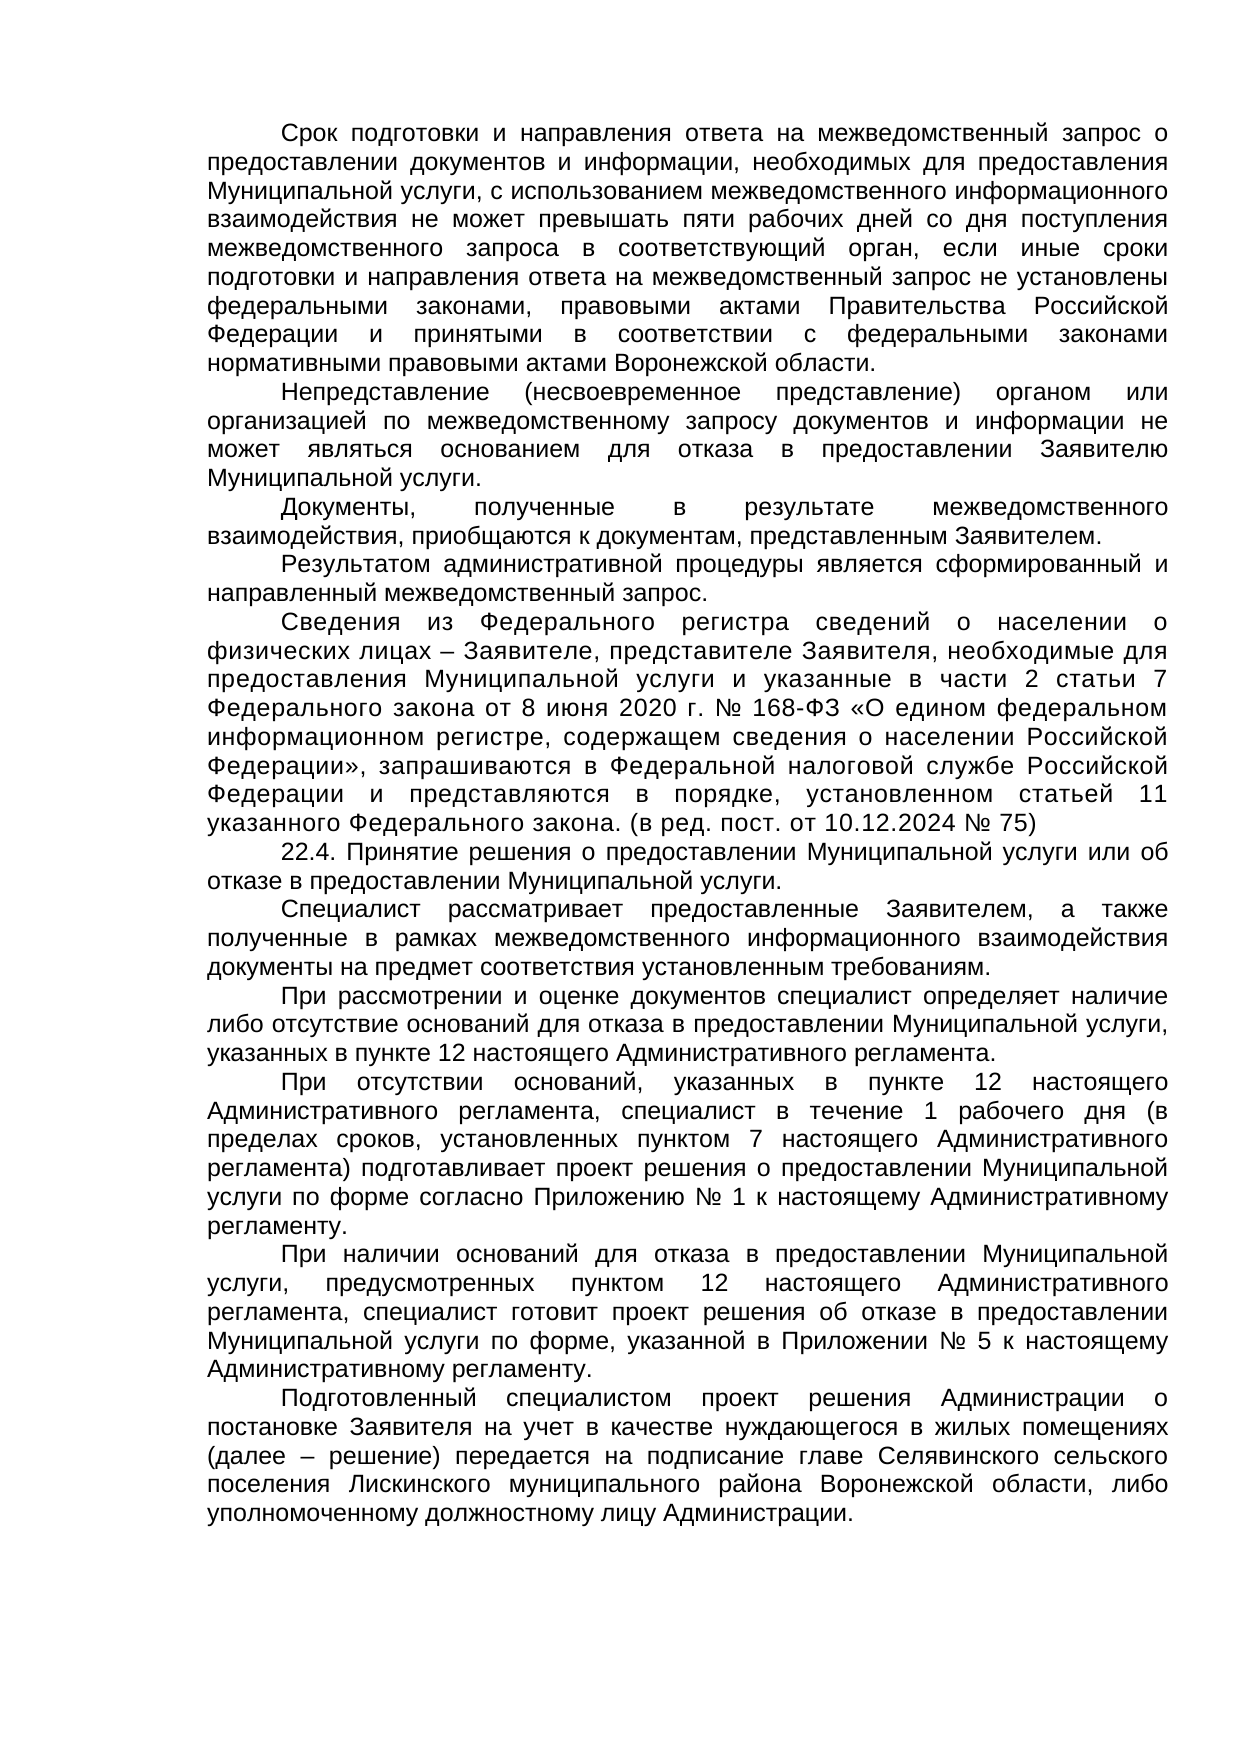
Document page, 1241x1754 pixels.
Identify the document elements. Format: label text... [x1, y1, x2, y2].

text Сведения из Федерального регистра сведений о населении о физических лицах – Заявителе, представителе Заявителя, необходимые для предоставления Муниципальной услуги и указанные в части 2 статьи 7 Федерального закона от 8 июня 2020 г. № 168-ФЗ «О едином федеральном информационном регистре, содержащем сведения о населении Российской Федерации», запрашиваются в Федеральной налоговой службе Российской Федерации и представляются в порядке, установленном статьей 11 указанного Федерального закона. (в ред. пост. от 10.12.2024 № 75) [207, 607, 1169, 837]
text При наличии оснований для отказа в предоставлении Муниципальной услуги, предусмотренных пунктом 12 настоящего Административного регламента, специалист готовит проект решения об отказе в предоставлении Муниципальной услуги по форме, указанной в Приложении № 5 к настоящему Административному регламенту. [207, 1239, 1169, 1383]
text Непредставление (несвоевременное представление) органом или организацией по межведомственному запросу документов и информации не может являться основанием для отказа в предоставлении Заявителю Муниципальной услуги. [207, 377, 1169, 492]
text Результатом административной процедуры является сформированный и направленный межведомственный запрос. [207, 549, 1169, 607]
text При рассмотрении и оценке документов специалист определяет наличие либо отсутствие оснований для отказа в предоставлении Муниципальной услуги, указанных в пункте 12 настоящего Административного регламента. [207, 981, 1169, 1067]
text Документы, полученные в результате межведомственного взаимодействия, приобщаются к документам, представленным Заявителем. [207, 492, 1169, 549]
text При отсутствии оснований, указанных в пункте 12 настоящего Административного регламента, специалист в течение 1 рабочего дня (в пределах сроков, установленных пунктом 7 настоящего Административного регламента) подготавливает проект решения о предоставлении Муниципальной услуги по форме согласно Приложению № 1 к настоящему Административному регламенту. [207, 1067, 1169, 1239]
text Подготовленный специалистом проект решения Администрации о постановке Заявителя на учет в качестве нуждающегося в жилых помещениях (далее – решение) передается на подписание главе Селявинского сельского поселения Лискинского муниципального района Воронежской области, либо уполномоченному должностному лицу Администрации. [207, 1383, 1169, 1527]
text 22.4. Принятие решения о предоставлении Муниципальной услуги или об отказе в предоставлении Муниципальной услуги. [207, 837, 1169, 894]
text Специалист рассматривает предоставленные Заявителем, а также полученные в рамках межведомственного информационного взаимодействия документы на предмет соответствия установленным требованиям. [207, 894, 1169, 981]
text Срок подготовки и направления ответа на межведомственный запрос о предоставлении документов и информации, необходимых для предоставления Муниципальной услуги, с использованием межведомственного информационного взаимодействия не может превышать пяти рабочих дней со дня поступления межведомственного запроса в соответствующий орган, если иные сроки подготовки и направления ответа на межведомственный запрос не установлены федеральными законами, правовыми актами Правительства Российской Федерации и принятыми в соответствии с федеральными законами нормативными правовыми актами Воронежской области. [207, 118, 1169, 377]
